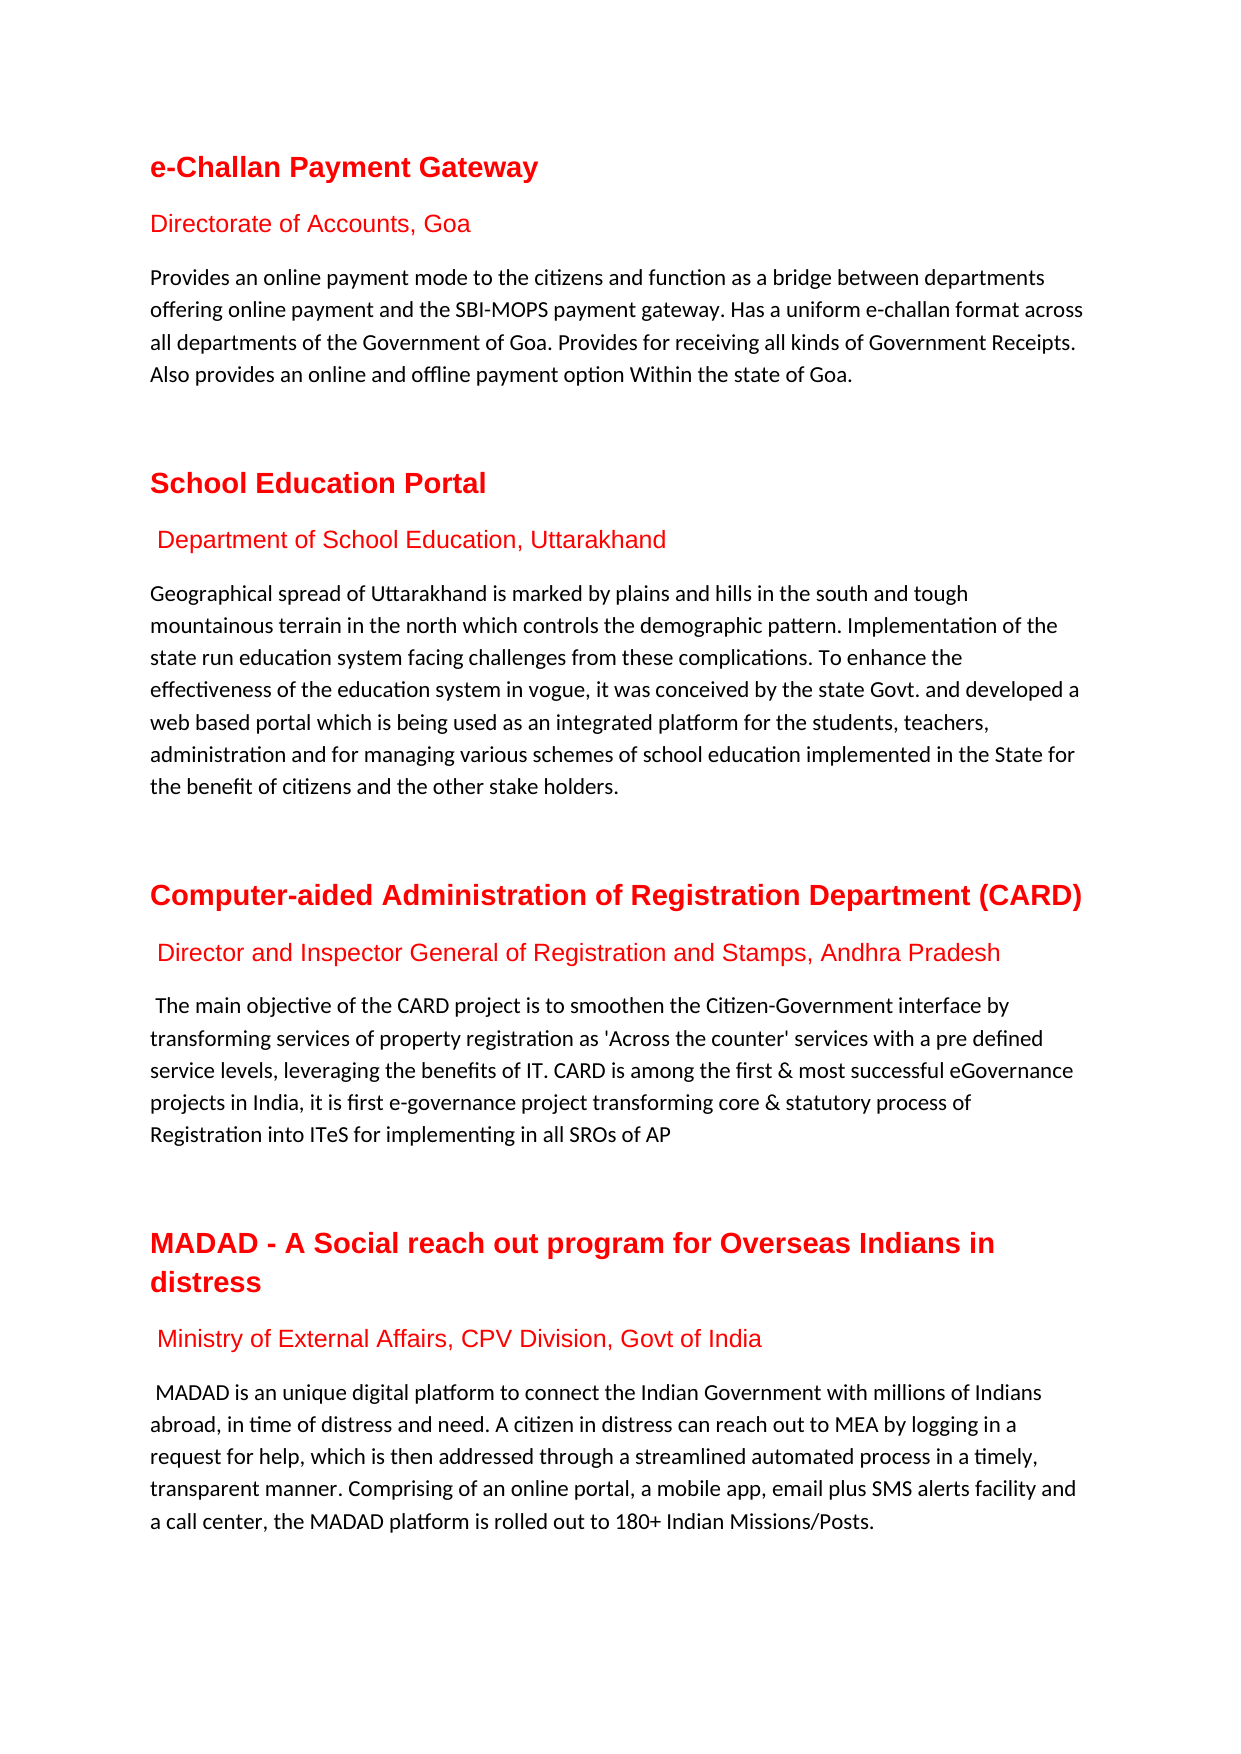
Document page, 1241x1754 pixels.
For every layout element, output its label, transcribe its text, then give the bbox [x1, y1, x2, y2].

text Directorate of Accounts, Goa [150, 209, 1090, 238]
text Provides an online payment mode to the citizens and function as a bridge between departments offering online payment and the SBI-MOPS payment gateway. Has a uniform e-challan format across all departments of the Government of Goa. Provides for receiving all kinds of Government Receipts. Also provides an online and offline payment option Within the state of Goa. [150, 263, 1090, 388]
text Department of School Education, Uttarakhand [150, 525, 1090, 554]
text Director and Inspector General of Registration and Stamps, Andhra Pradesh [150, 938, 1090, 966]
text MADAD - A Social reach out program for Overseas Indians in distress [150, 1226, 1090, 1298]
text MADAD is an unique digital platform to connect the Indian Government with millions of Indians abroad, in time of distress and need. A citizen in distress can reach out to MEA by logging in a request for help, which is then addressed through a streamlined automated process in a timely, transparent manner. Comprising of an online portal, a mobile app, email plus SMS alerts facility and a call center, the MADAD platform is rolled out to 180+ Indian Missions/Posts. [150, 1378, 1090, 1535]
text Ministry of External Affairs, CPV Division, Govt of India [150, 1324, 1090, 1353]
text e-Challan Payment Gateway [150, 150, 1090, 183]
text School Education Portal [150, 466, 1090, 499]
text Geographical spread of Uttarakhand is marked by plains and hills in the south and tough mountainous terrain in the north which controls the demographic pattern. Implementation of the state run education system facing challenges from these complications. To enhance the effectiveness of the education system in vogue, it was conceived by the state Govt. and developed a web based portal which is being used as an integrated platform for the students, teachers, administration and for managing various schemes of school education implemented in the State for the benefit of citizens and the other stake holders. [150, 579, 1090, 800]
text The main objective of the CARD project is to smoothen the Citizen-Government interface by transforming services of property registration as 'Across the counter' services with a pre defined service levels, leveraging the benefits of IT. CARD is among the first & most successful eGovernance projects in India, it is first e-governance project transforming core & statutory process of Registration into ITeS for implementing in all SROs of AP [150, 991, 1090, 1148]
text Computer-aided Administration of Registration Department (CARD) [150, 878, 1090, 912]
